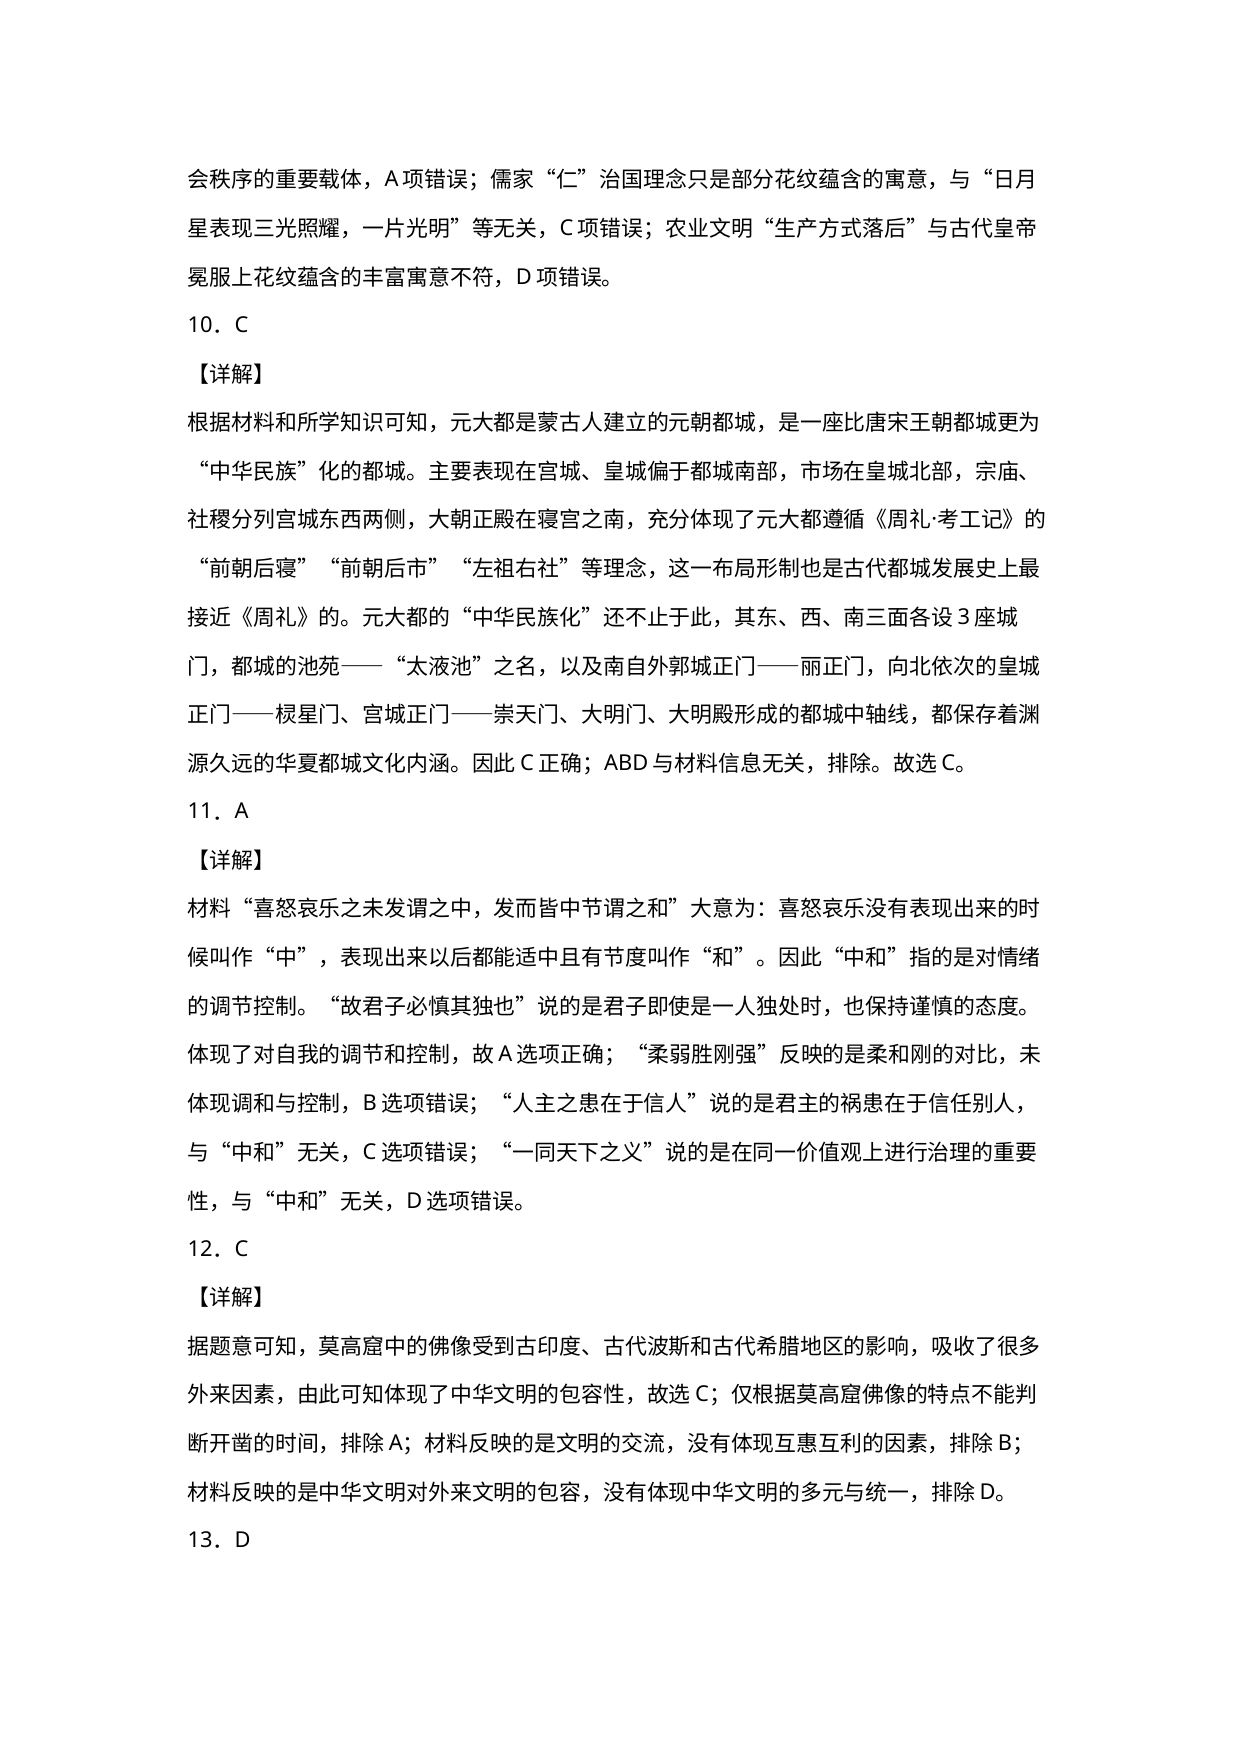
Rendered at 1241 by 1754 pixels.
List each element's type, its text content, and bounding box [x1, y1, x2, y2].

text 【详解】 [187, 1280, 1053, 1312]
text 【详解】 [187, 842, 1053, 875]
text 根据材料和所学知识可知，元大都是蒙古人建立的元朝都城，是一座比唐宋王朝都城更为“中华民族”化的都城。主要表现在宫城、皇城偏于都城南部，市场在皇城北部，宗庙、社稷分列宫城东西两侧，大朝正殿在寝宫之南，充分体现了元大都遵循《周礼·考工记》的“前朝后寝”“前朝后市”“左祖右社”等理念，这一布局形制也是古代都城发展史上最接近《周礼》的。元大都的“中华民族化”还不止于此，其东、西、南三面各设3座城门，都城的池苑——“太液池”之名，以及南自外郭城正门——丽正门，向北依次的皇城正门——棂星门、宫城正门——崇天门、大明门、大明殿形成的都城中轴线，都保存着渊源久远的华夏都城文化内涵。因此C正确；ABD与材料信息无关，排除。故选C。 [187, 404, 1053, 778]
text 10．C [187, 308, 1053, 340]
text 11．A [187, 794, 1053, 827]
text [187, 162, 1053, 292]
text 【详解】 [187, 356, 1053, 389]
text 13．D [187, 1523, 1053, 1555]
text 材料“喜怒哀乐之未发谓之中，发而皆中节谓之和”大意为：喜怒哀乐没有表现出来的时候叫作“中”，表现出来以后都能适中且有节度叫作“和”。因此“中和”指的是对情绪的调节控制。“故君子必慎其独也”说的是君子即使是一人独处时，也保持谨慎的态度。体现了对自我的调节和控制，故A选项正确；“柔弱胜刚强”反映的是柔和刚的对比，未体现调和与控制，B选项错误；“人主之患在于信人”说的是君主的祸患在于信任别人，与“中和”无关，C选项错误；“一同天下之义”说的是在同一价值观上进行治理的重要性，与“中和”无关，D选项错误。 [187, 891, 1053, 1216]
text 12．C [187, 1232, 1053, 1264]
text 据题意可知，莫高窟中的佛像受到古印度、古代波斯和古代希腊地区的影响，吸收了很多外来因素，由此可知体现了中华文明的包容性，故选C；仅根据莫高窟佛像的特点不能判断开凿的时间，排除A；材料反映的是文明的交流，没有体现互惠互利的因素，排除B；材料反映的是中华文明对外来文明的包容，没有体现中华文明的多元与统一，排除D。 [187, 1328, 1053, 1507]
